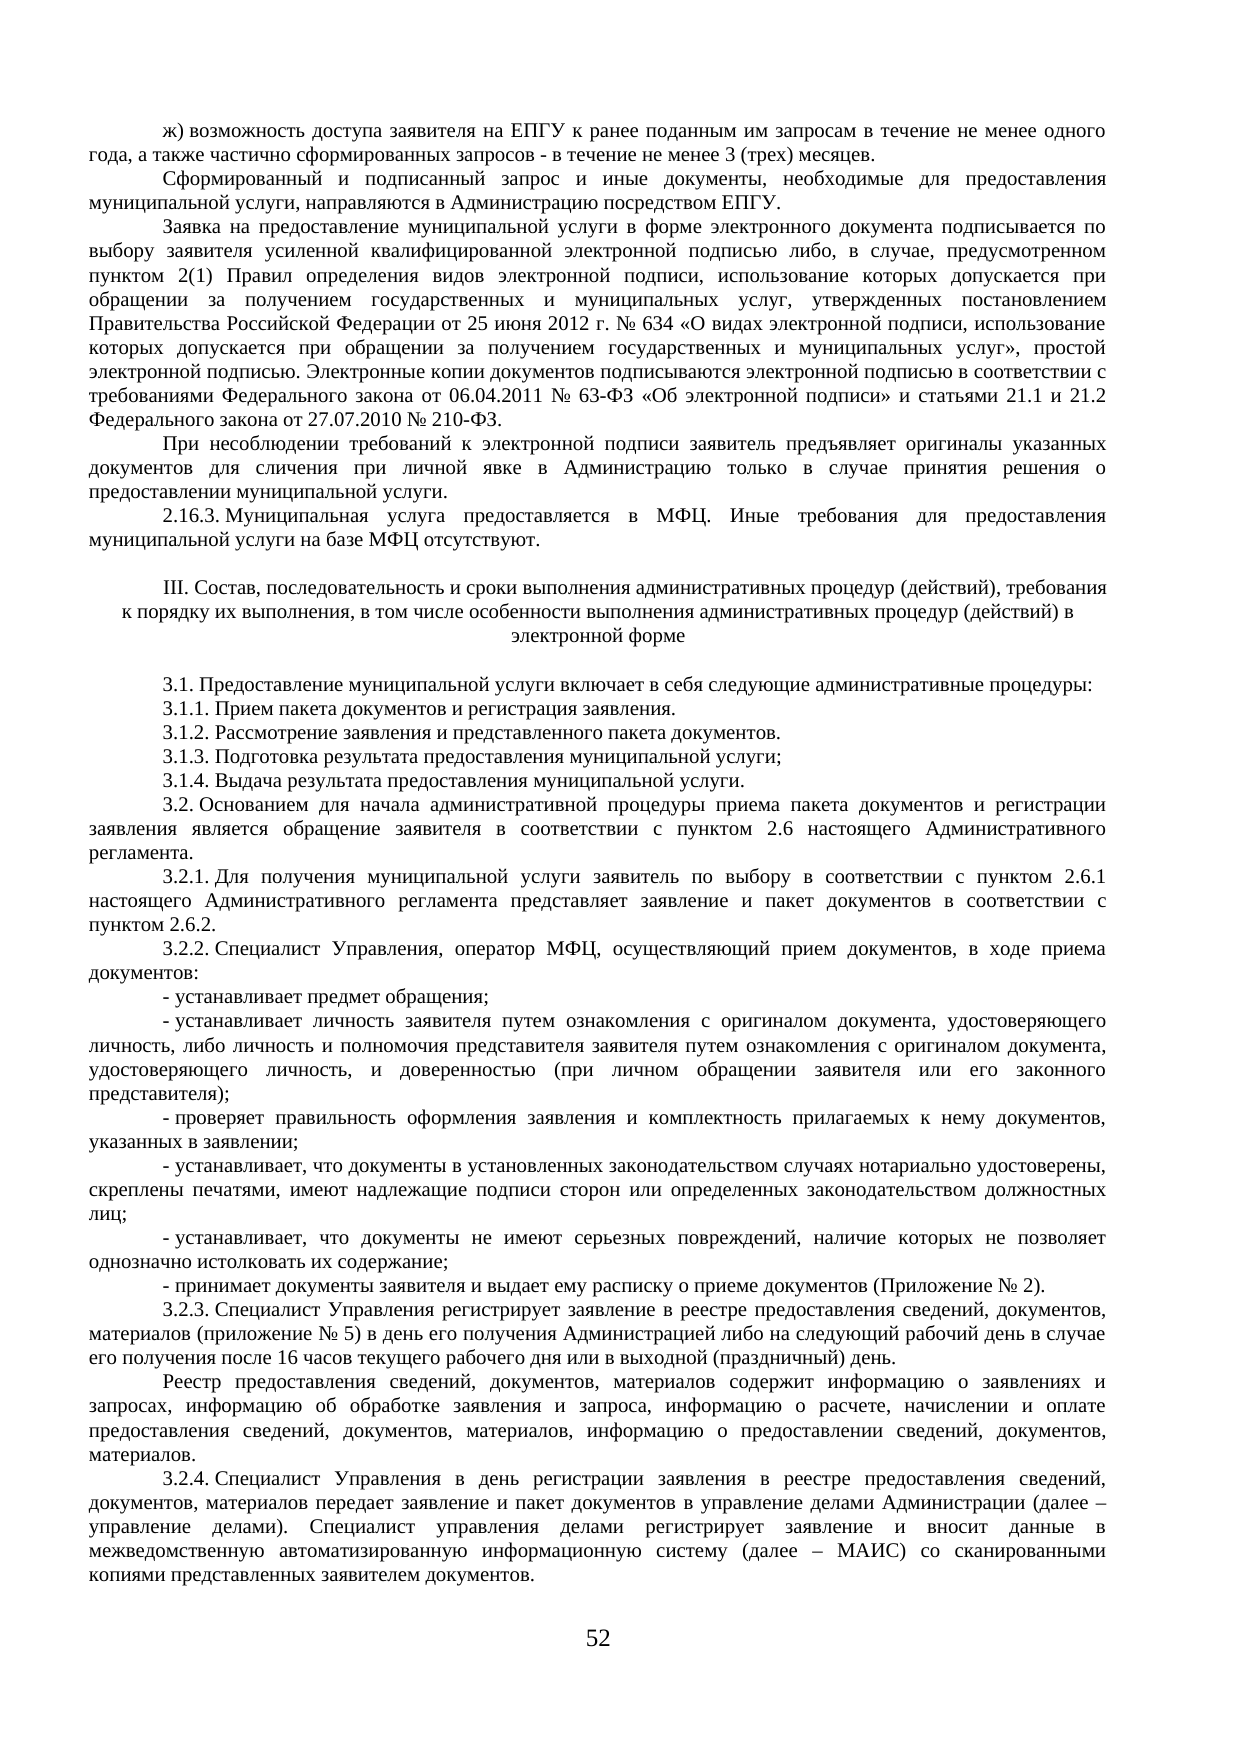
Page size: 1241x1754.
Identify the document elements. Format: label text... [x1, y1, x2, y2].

text - устанавливает предмет обращения; [89, 984, 1107, 1008]
text ж) возможность доступа заявителя на ЕПГУ к ранее поданным им запросам в течение не менее одного года, а также частично сформированных запросов - в течение не менее 3 (трех) месяцев. [89, 118, 1107, 166]
text - принимает документы заявителя и выдает ему расписку о приеме документов (Приложение № 2). [89, 1273, 1107, 1297]
text 3.1.2. Рассмотрение заявления и представленного пакета документов. [89, 720, 1107, 744]
text 3.2.4. Специалист Управления в день регистрации заявления в реестре предоставления сведений, документов, материалов передает заявление и пакет документов в управление делами Администрации (далее – управление делами). Специалист управления делами регистрирует заявление и вносит данные в межведомственную автоматизированную информационную систему (далее – МАИС) со сканированными копиями представленных заявителем документов. [89, 1466, 1107, 1586]
text - устанавливает, что документы в установленных законодательством случаях нотариально удостоверены, скреплены печатями, имеют надлежащие подписи сторон или определенных законодательством должностных лиц; [89, 1153, 1107, 1225]
text 3.1.1. Прием пакета документов и регистрация заявления. [89, 696, 1107, 720]
text 3.2. Основанием для начала административной процедуры приема пакета документов и регистрации заявления является обращение заявителя в соответствии с пунктом 2.6 настоящего Административного регламента. [89, 792, 1107, 864]
text 3.1.4. Выдача результата предоставления муниципальной услуги. [89, 768, 1107, 792]
text Реестр предоставления сведений, документов, материалов содержит информацию о заявлениях и запросах, информацию об обработке заявления и запроса, информацию о расчете, начислении и оплате предоставления сведений, документов, материалов, информацию о предоставлении сведений, документов, материалов. [89, 1369, 1107, 1466]
text 3.1. Предоставление муниципальной услуги включает в себя следующие административные процедуры: [89, 672, 1107, 696]
text III. Состав, последовательность и сроки выполнения административных процедур (действий), требования к порядку их выполнения, в том числе особенности выполнения административных процедур (действий) в электронной форме [89, 575, 1107, 647]
text 3.2.1. Для получения муниципальной услуги заявитель по выбору в соответствии с пунктом 2.6.1 настоящего Административного регламента представляет заявление и пакет документов в соответствии с пунктом 2.6.2. [89, 864, 1107, 936]
text 3.1.3. Подготовка результата предоставления муниципальной услуги; [89, 744, 1107, 768]
text Заявка на предоставление муниципальной услуги в форме электронного документа подписывается по выбору заявителя усиленной квалифицированной электронной подписью либо, в случае, предусмотренном пунктом 2(1) Правил определения видов электронной подписи, использование которых допускается при обращении за получением государственных и муниципальных услуг, утвержденных постановлением Правительства Российской Федерации от 25 июня 2012 г. № 634 «О видах электронной подписи, использование которых допускается при обращении за получением государственных и муниципальных услуг», простой электронной подписью. Электронные копии документов подписываются электронной подписью в соответствии с требованиями Федерального закона от 06.04.2011 № 63-ФЗ «Об электронной подписи» и статьями 21.1 и 21.2 Федерального закона от 27.07.2010 № 210-ФЗ. [89, 214, 1107, 431]
text - устанавливает, что документы не имеют серьезных повреждений, наличие которых не позволяет однозначно истолковать их содержание; [89, 1225, 1107, 1273]
text 2.16.3. Муниципальная услуга предоставляется в МФЦ. Иные требования для предоставления муниципальной услуги на базе МФЦ отсутствуют. [89, 503, 1107, 551]
text 3.2.2. Специалист Управления, оператор МФЦ, осуществляющий прием документов, в ходе приема документов: [89, 936, 1107, 984]
text - проверяет правильность оформления заявления и комплектность прилагаемых к нему документов, указанных в заявлении; [89, 1105, 1107, 1153]
text Сформированный и подписанный запрос и иные документы, необходимые для предоставления муниципальной услуги, направляются в Администрацию посредством ЕПГУ. [89, 166, 1107, 214]
text - устанавливает личность заявителя путем ознакомления с оригиналом документа, удостоверяющего личность, либо личность и полномочия представителя заявителя путем ознакомления с оригиналом документа, удостоверяющего личность, и доверенностью (при личном обращении заявителя или его законного представителя); [89, 1008, 1107, 1105]
text При несоблюдении требований к электронной подписи заявитель предъявляет оригиналы указанных документов для сличения при личной явке в Администрацию только в случае принятия решения о предоставлении муниципальной услуги. [89, 431, 1107, 503]
text 3.2.3. Специалист Управления регистрирует заявление в реестре предоставления сведений, документов, материалов (приложение № 5) в день его получения Администрацией либо на следующий рабочий день в случае его получения после 16 часов текущего рабочего дня или в выходной (праздничный) день. [89, 1297, 1107, 1369]
